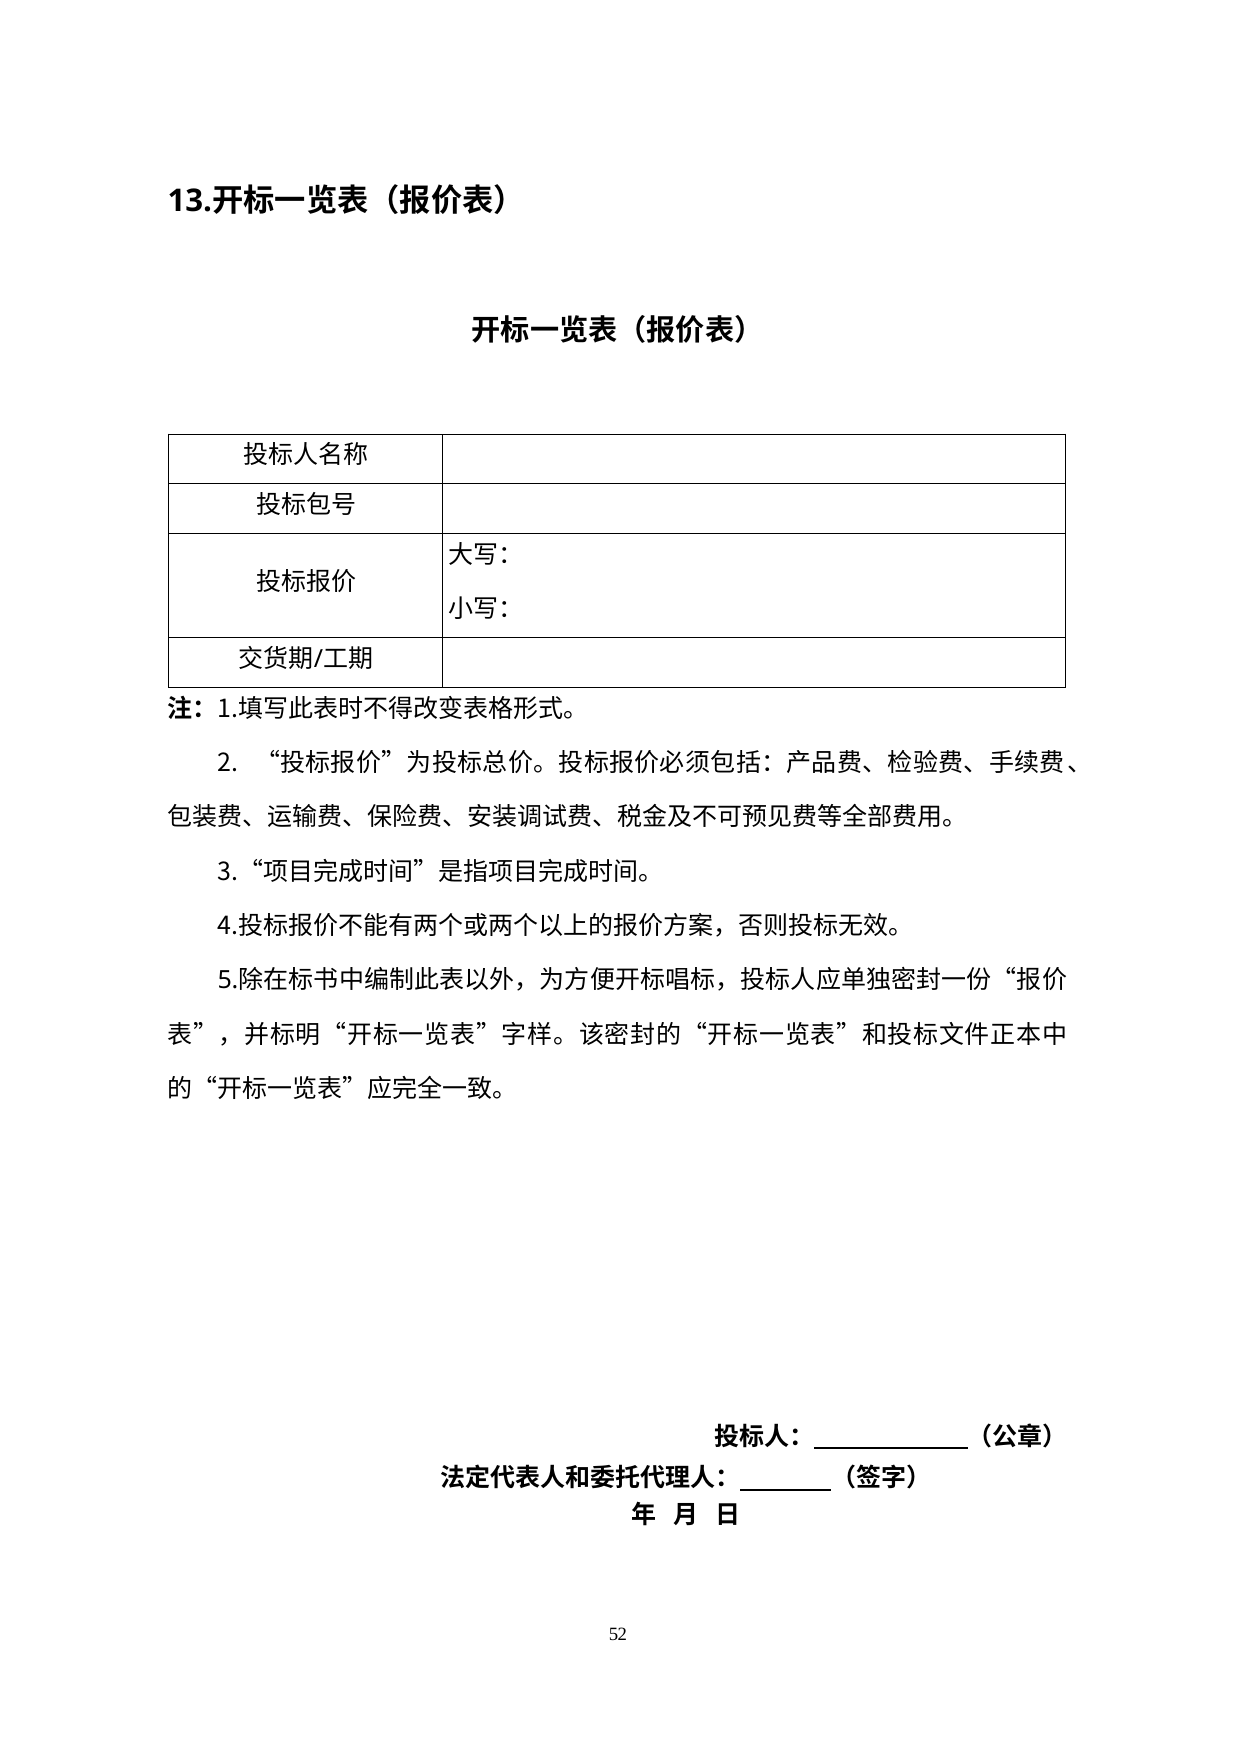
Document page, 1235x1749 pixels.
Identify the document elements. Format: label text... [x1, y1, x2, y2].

text 4.投标报价不能有两个或两个以上的报价方案，否则投标无效。 [167, 906, 1067, 942]
table_header [443, 435, 1065, 483]
text 法定代表人和委托代理人： （签字） [167, 1453, 1067, 1495]
text 3.“项目完成时间”是指项目完成时间。 [167, 851, 1067, 887]
table_cell 大写： 小写： [443, 534, 1065, 637]
table_cell 投标报价 [169, 534, 442, 637]
text 注：1.填写此表时不得改变表格形式。 [167, 688, 1067, 724]
text 投标人： （公章） [167, 1412, 1067, 1453]
list “投标报价”为投标总价。投标报价必须包括：产品费、检验费、手续费、包装费、运输费、保险费、安装调试费、税金及不可预见费等全部费用。 [167, 742, 1067, 833]
text 年 月 日 [167, 1495, 1067, 1531]
table_header 投标人名称 [169, 435, 442, 483]
text 5.除在标书中编制此表以外，为方便开标唱标，投标人应单独密封一份“报价表”，并标明“开标一览表”字样。该密封的“开标一览表”和投标文件正本中的“开标一览表”应完全一致。 [167, 960, 1067, 1105]
text 开标一览表（报价表） [167, 307, 1067, 349]
table_cell [443, 484, 1065, 533]
table_cell 投标包号 [169, 484, 442, 533]
table_cell [443, 638, 1065, 687]
title 13.开标一览表（报价表） [167, 175, 1067, 221]
table_cell 交货期/工期 [169, 638, 442, 687]
